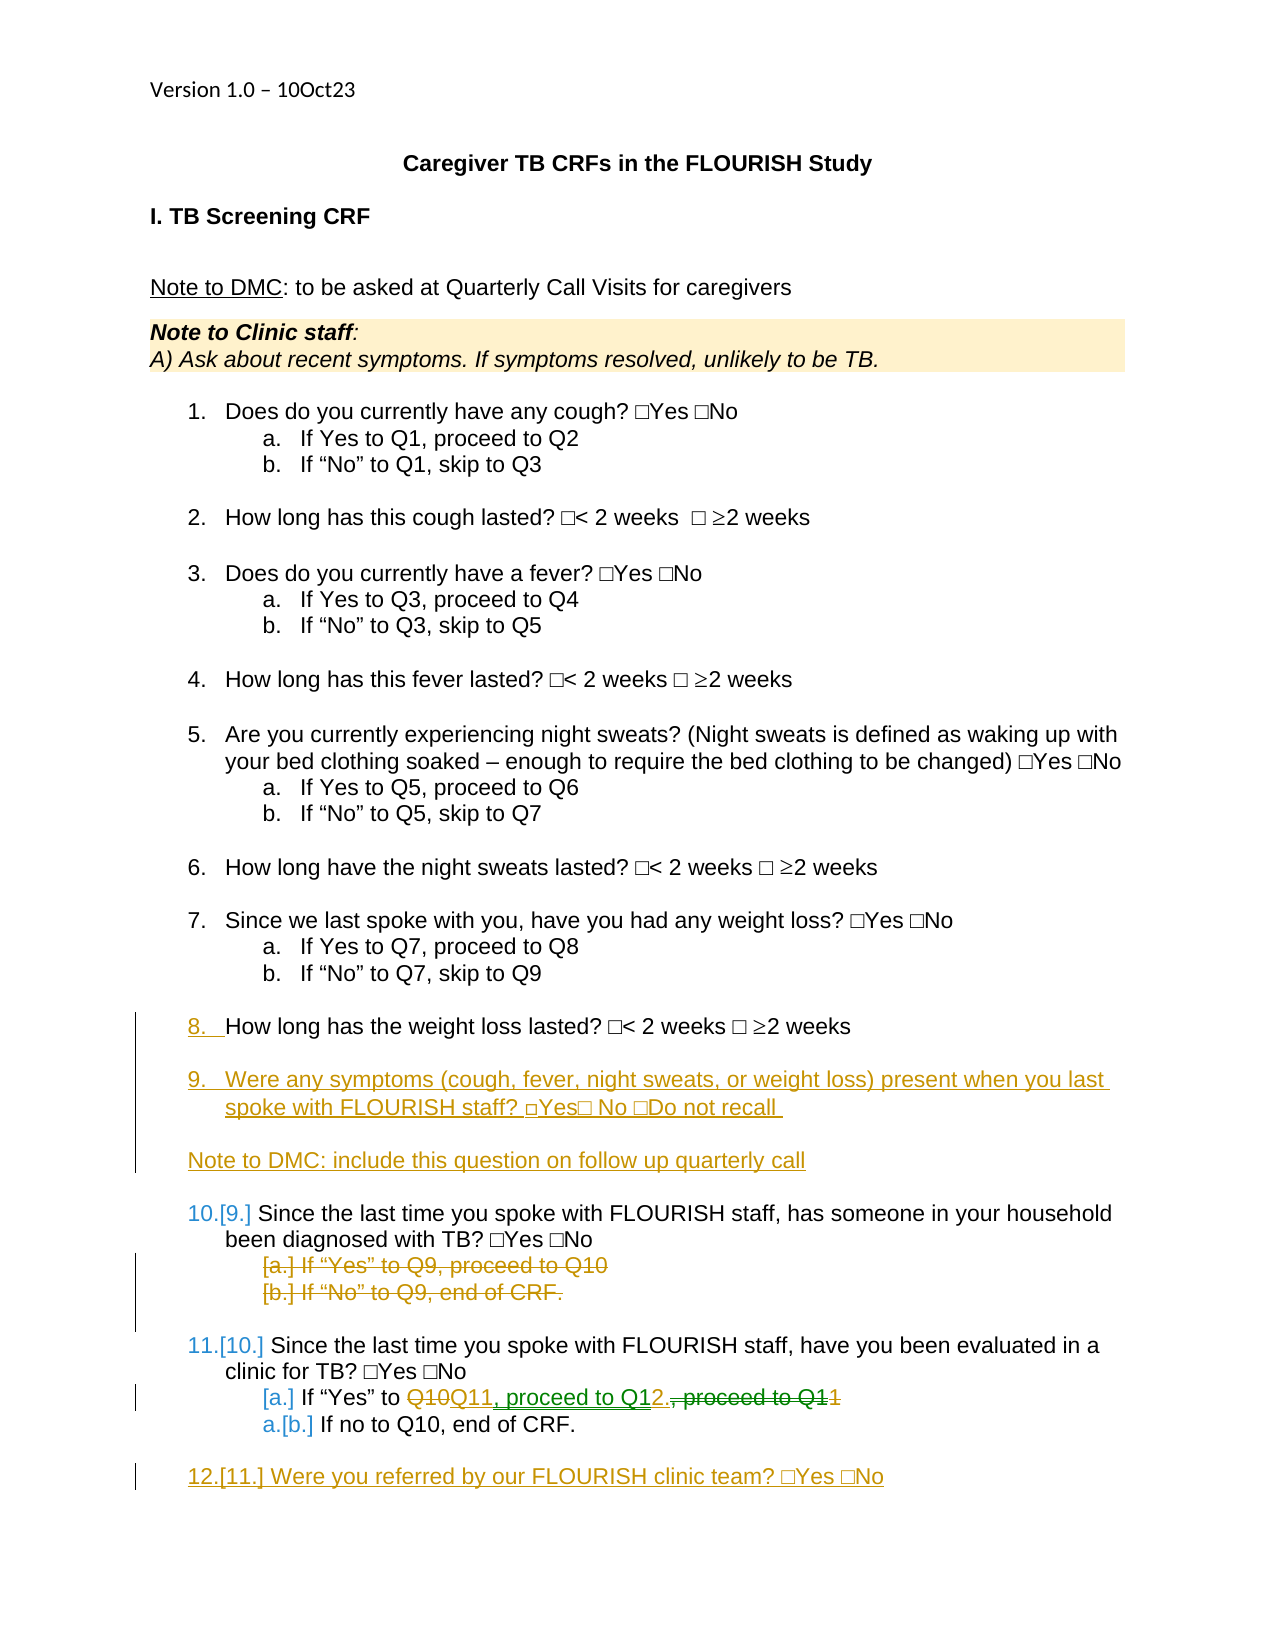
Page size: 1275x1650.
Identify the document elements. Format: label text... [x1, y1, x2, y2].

list If no to Q10, end of CRF. [262, 1411, 1125, 1437]
list How long has this cough lasted? □< 2 weeks □ 2 weeks [187, 504, 1125, 531]
list If “No” to Q5, skip to Q7 [262, 800, 1125, 827]
list If “No” to Q1, skip to Q3 [262, 451, 1125, 477]
list Does do you currently have any cough? □Yes □No [187, 398, 1125, 425]
list Since we last spoke with you, have you had any weight loss? □Yes □No [187, 907, 1125, 933]
list How long have the night sweats lasted? □< 2 weeks □ 2 weeks [187, 853, 1125, 881]
list If Yes to Q5, proceed to Q6 [262, 774, 1125, 800]
list Since the last time you spoke with FLOURISH staff, has someone in your household been diagnosed with TB? □Yes □No [187, 1200, 1125, 1252]
text A) Ask about recent symptoms. If symptoms resolved, unlikely to be TB. [150, 346, 1125, 372]
list If “Yes” to [262, 1384, 1125, 1411]
list If Yes to Q7, proceed to Q8 [262, 933, 1125, 960]
list How long has this fever lasted? □< 2 weeks □ 2 weeks [187, 665, 1125, 693]
text Note to Clinic staff: [150, 319, 1125, 346]
list If “No” to Q7, skip to Q9 [262, 960, 1125, 986]
list If Yes to Q3, proceed to Q4 [262, 586, 1125, 612]
list How long has the weight loss lasted? □< 2 weeks □ 2 weeks [187, 1012, 1125, 1040]
list If “No” to Q3, skip to Q5 [262, 612, 1125, 639]
list If Yes to Q1, proceed to Q2 [262, 425, 1125, 451]
list Since the last time you spoke with FLOURISH staff, have you been evaluated in a clinic for TB? □Yes □No [187, 1332, 1125, 1384]
list Does do you currently have a fever? □Yes □No [187, 560, 1125, 586]
text Note to DMC: to be asked at Quarterly Call Visits for caregivers [150, 274, 1125, 301]
text I. TB Screening CRF [150, 203, 1125, 229]
text Caregiver TB CRFs in the FLOURISH Study [150, 150, 1125, 176]
list Are you currently experiencing night sweats? (Night sweats is defined as waking up with your bed clothing soaked – enough to require the bed clothing to be changed) □Yes □No [187, 721, 1125, 774]
